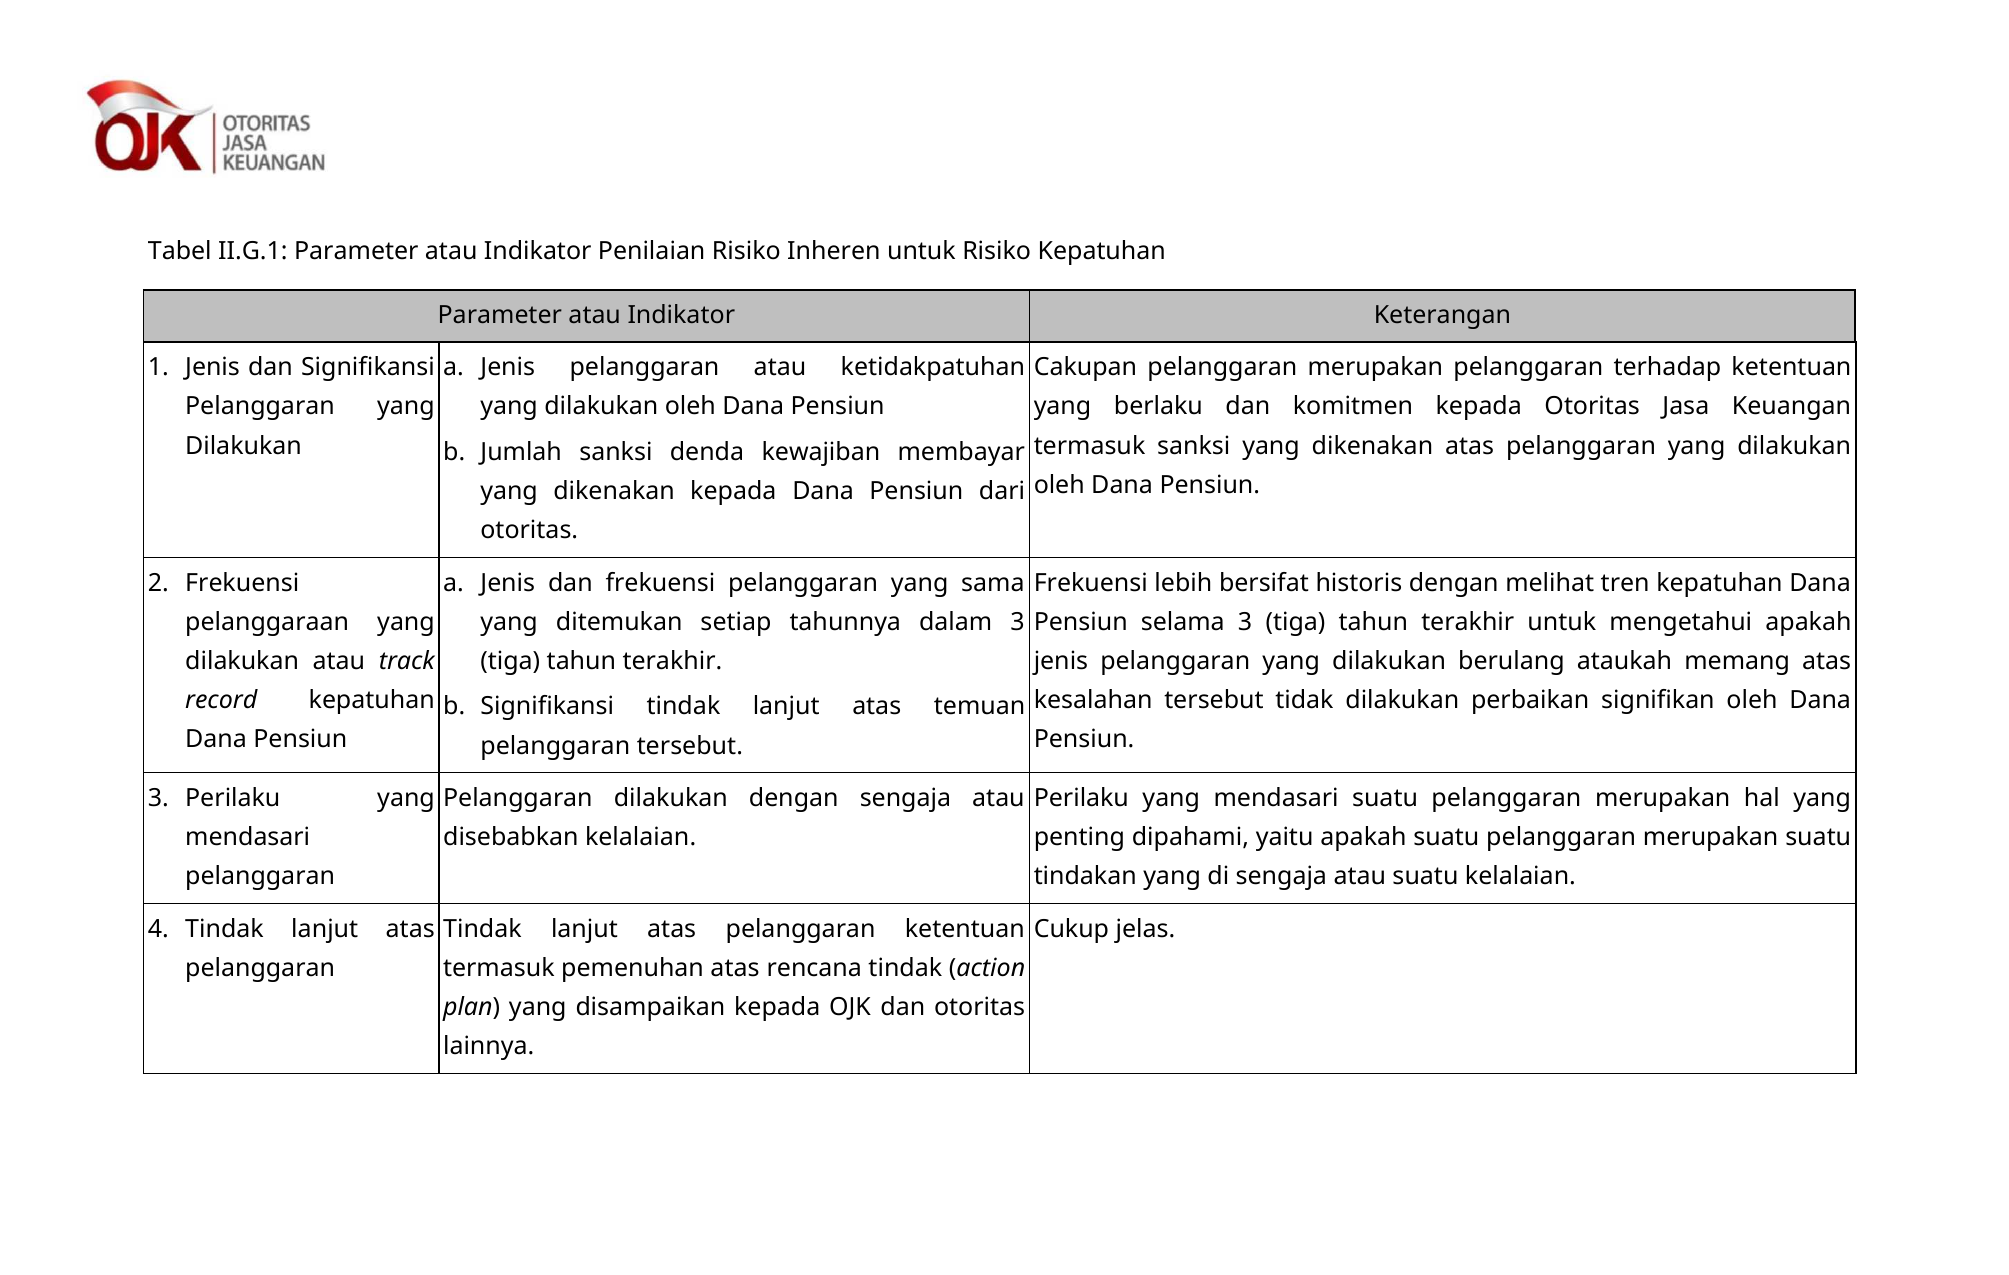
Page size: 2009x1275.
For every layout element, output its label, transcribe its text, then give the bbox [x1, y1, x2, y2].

table_cell Jenis pelanggaran atau ketidakpatuhan yang dilakukan oleh Dana Pensiun Jumlah sanksi denda kewajiban membayar yang dikenakan kepada Dana Pensiun dari otoritas. [440, 343, 1029, 557]
table_header Parameter atau Indikator [144, 291, 1029, 341]
table_cell Tindak lanjut atas pelanggaran ketentuan termasuk pemenuhan atas rencana tindak (action plan) yang disampaikan kepada OJK dan otoritas lainnya. [440, 904, 1029, 1072]
table_cell Cukup jelas. [1030, 904, 1855, 1072]
table_cell Jenis dan frekuensi pelanggaran yang sama yang ditemukan setiap tahunnya dalam 3 (tiga) tahun terakhir. Signifikansi tindak lanjut atas temuan pelanggaran tersebut. [440, 558, 1029, 772]
table_header Keterangan [1030, 291, 1854, 341]
table_cell Jenis dan Signifikansi Pelanggaran yang Dilakukan [144, 343, 438, 557]
table_cell Tindak lanjut atas pelanggaran [144, 904, 438, 1072]
table_cell Perilaku yang mendasari suatu pelanggaran merupakan hal yang penting dipahami, yaitu apakah suatu pelanggaran merupakan suatu tindakan yang di sengaja atau suatu kelalaian. [1030, 773, 1855, 903]
table_cell Frekuensi lebih bersifat historis dengan melihat tren kepatuhan Dana Pensiun selama 3 (tiga) tahun terakhir untuk mengetahui apakah jenis pelanggaran yang dilakukan berulang ataukah memang atas kesalahan tersebut tidak dilakukan perbaikan signifikan oleh Dana Pensiun. [1030, 558, 1855, 772]
table_cell Pelanggaran dilakukan dengan sengaja atau disebabkan kelalaian. [440, 773, 1029, 903]
picture [71, 53, 387, 188]
table_cell Cakupan pelanggaran merupakan pelanggaran terhadap ketentuan yang berlaku dan komitmen kepada Otoritas Jasa Keuangan termasuk sanksi yang dikenakan atas pelanggaran yang dilakukan oleh Dana Pensiun. [1030, 343, 1855, 557]
table_cell Frekuensi pelanggaraan yang dilakukan atau track record kepatuhan Dana Pensiun [144, 558, 438, 772]
text Tabel II.G.1: Parameter atau Indikator Penilaian Risiko Inheren untuk Risiko Kepatuhan [148, 233, 1860, 267]
table_cell Perilaku yang mendasari pelanggaran [144, 773, 438, 903]
